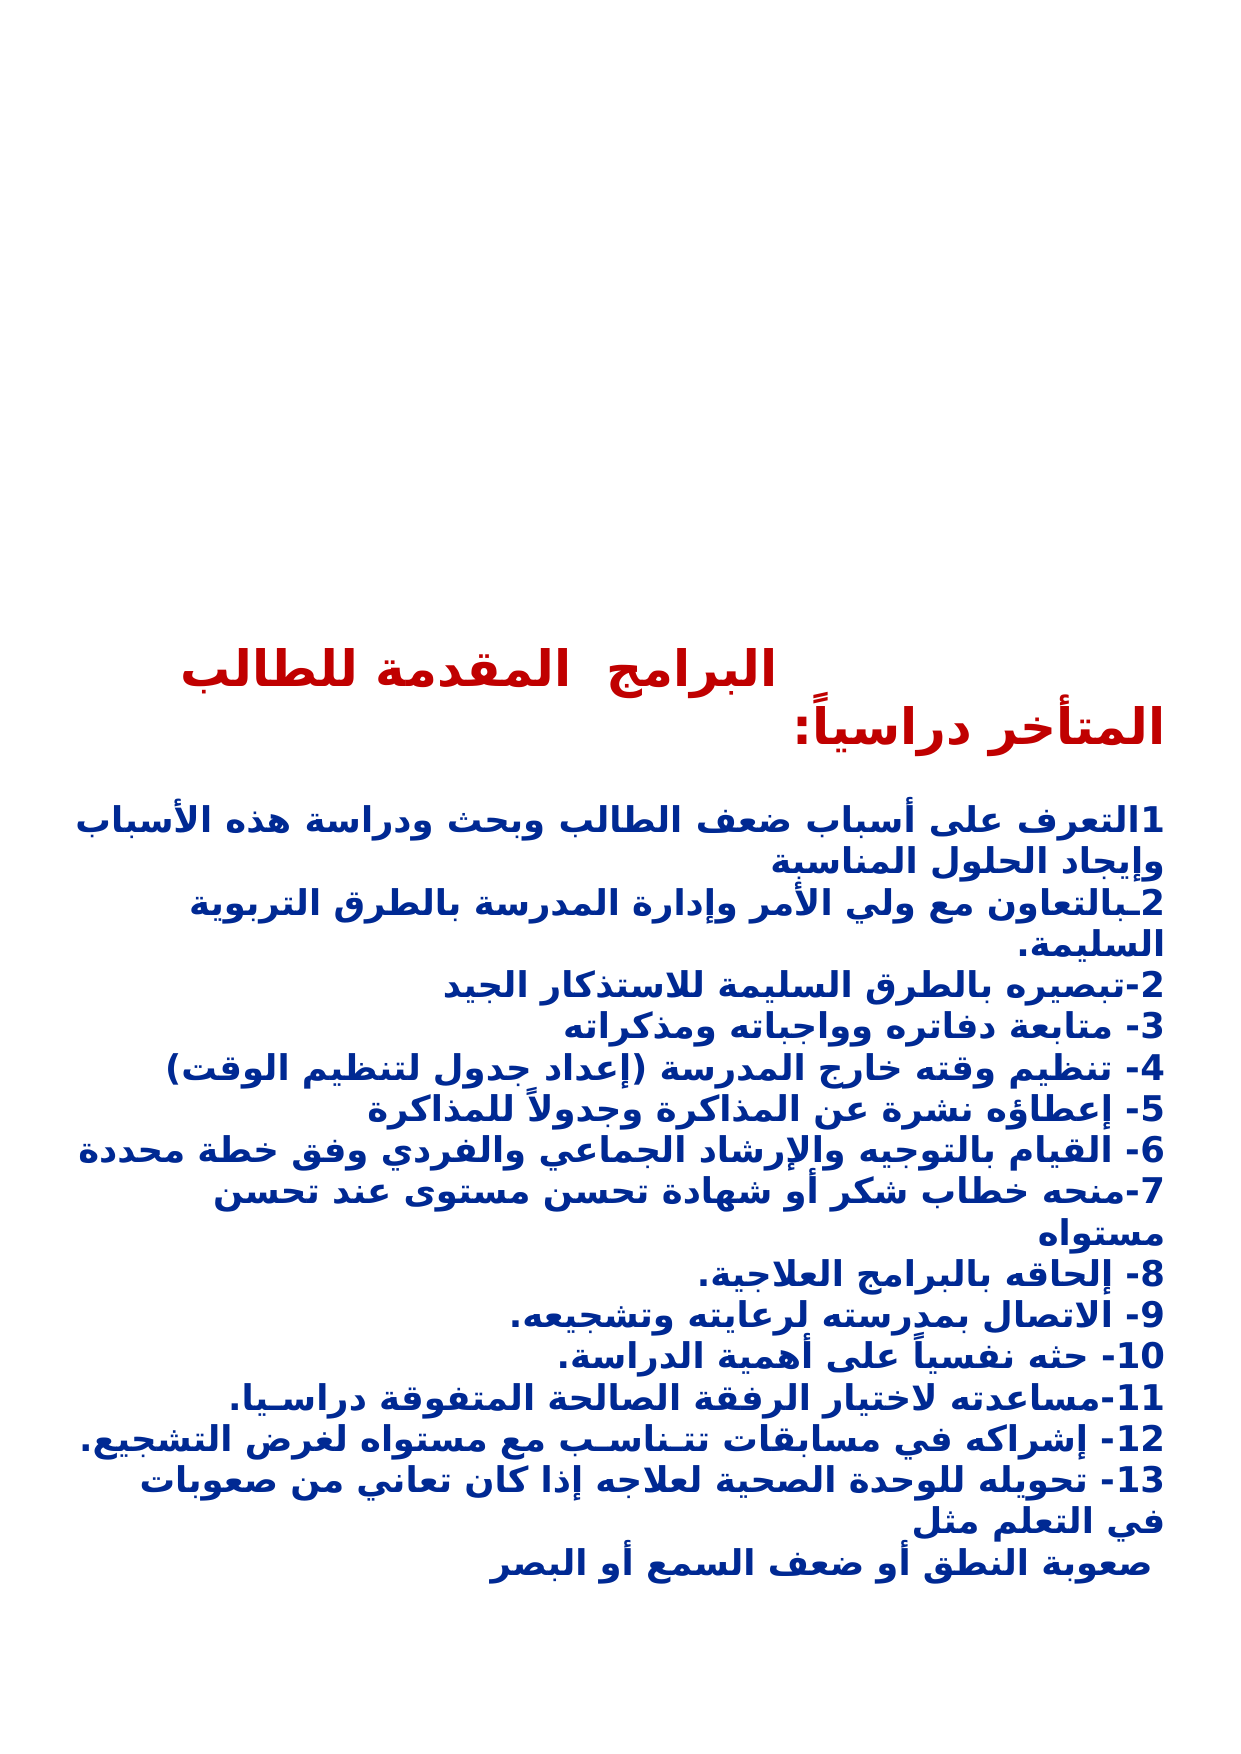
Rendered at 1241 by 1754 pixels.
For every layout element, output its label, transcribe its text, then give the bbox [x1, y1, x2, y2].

text صعوبة النطق أو ضعف السمع أو البصر [75, 1542, 1165, 1583]
text 10- حثه نفسياً على أهمية الدراسة. [75, 1336, 1165, 1377]
text 7-منحه خطاب شكر أو شهادة تحسن مستوى عند تحسن مستواه [75, 1171, 1165, 1253]
text البرامج المقدمة للطالب المتأخر دراسياً: [75, 640, 1165, 756]
text 13- تحويله للوحدة الصحية لعلاجه إذا كان تعاني من صعوبات في التعلم مثل [75, 1459, 1165, 1542]
text 6- القيام بالتوجيه والإرشاد الجماعي والفردي وفق خطة محددة [75, 1129, 1165, 1171]
text 2-تبصيره بالطرق السليمة للاستذكار الجيد [75, 964, 1165, 1006]
text 5- إعطاؤه نشرة عن المذاكرة وجدولاً للمذاكرة [75, 1088, 1165, 1129]
text 8- إلحاقه بالبرامج العلاجية. [75, 1253, 1165, 1294]
text 2ـبالتعاون مع ولي الأمر وإدارة المدرسة بالطرق التربوية السليمة. [75, 882, 1165, 964]
text 1التعرف على أسباب ضعف الطالب وبحث ودراسة هذه الأسباب وإيجاد الحلول المناسبة [75, 799, 1165, 882]
text 12- إشراكه في مسابقات تتـناسـب مع مستواه لغرض التشجيع. [75, 1418, 1165, 1459]
text 4- تنظيم وقته خارج المدرسة (إعداد جدول لتنظيم الوقت) [75, 1047, 1165, 1088]
text 3- متابعة دفاتره وواجباته ومذكراته [75, 1006, 1165, 1047]
text 9- الاتصال بمدرسته لرعايته وتشجيعه. [75, 1294, 1165, 1336]
text 11-مساعدته لاختيار الرفقة الصالحة المتفوقة دراسـيا. [75, 1377, 1165, 1418]
